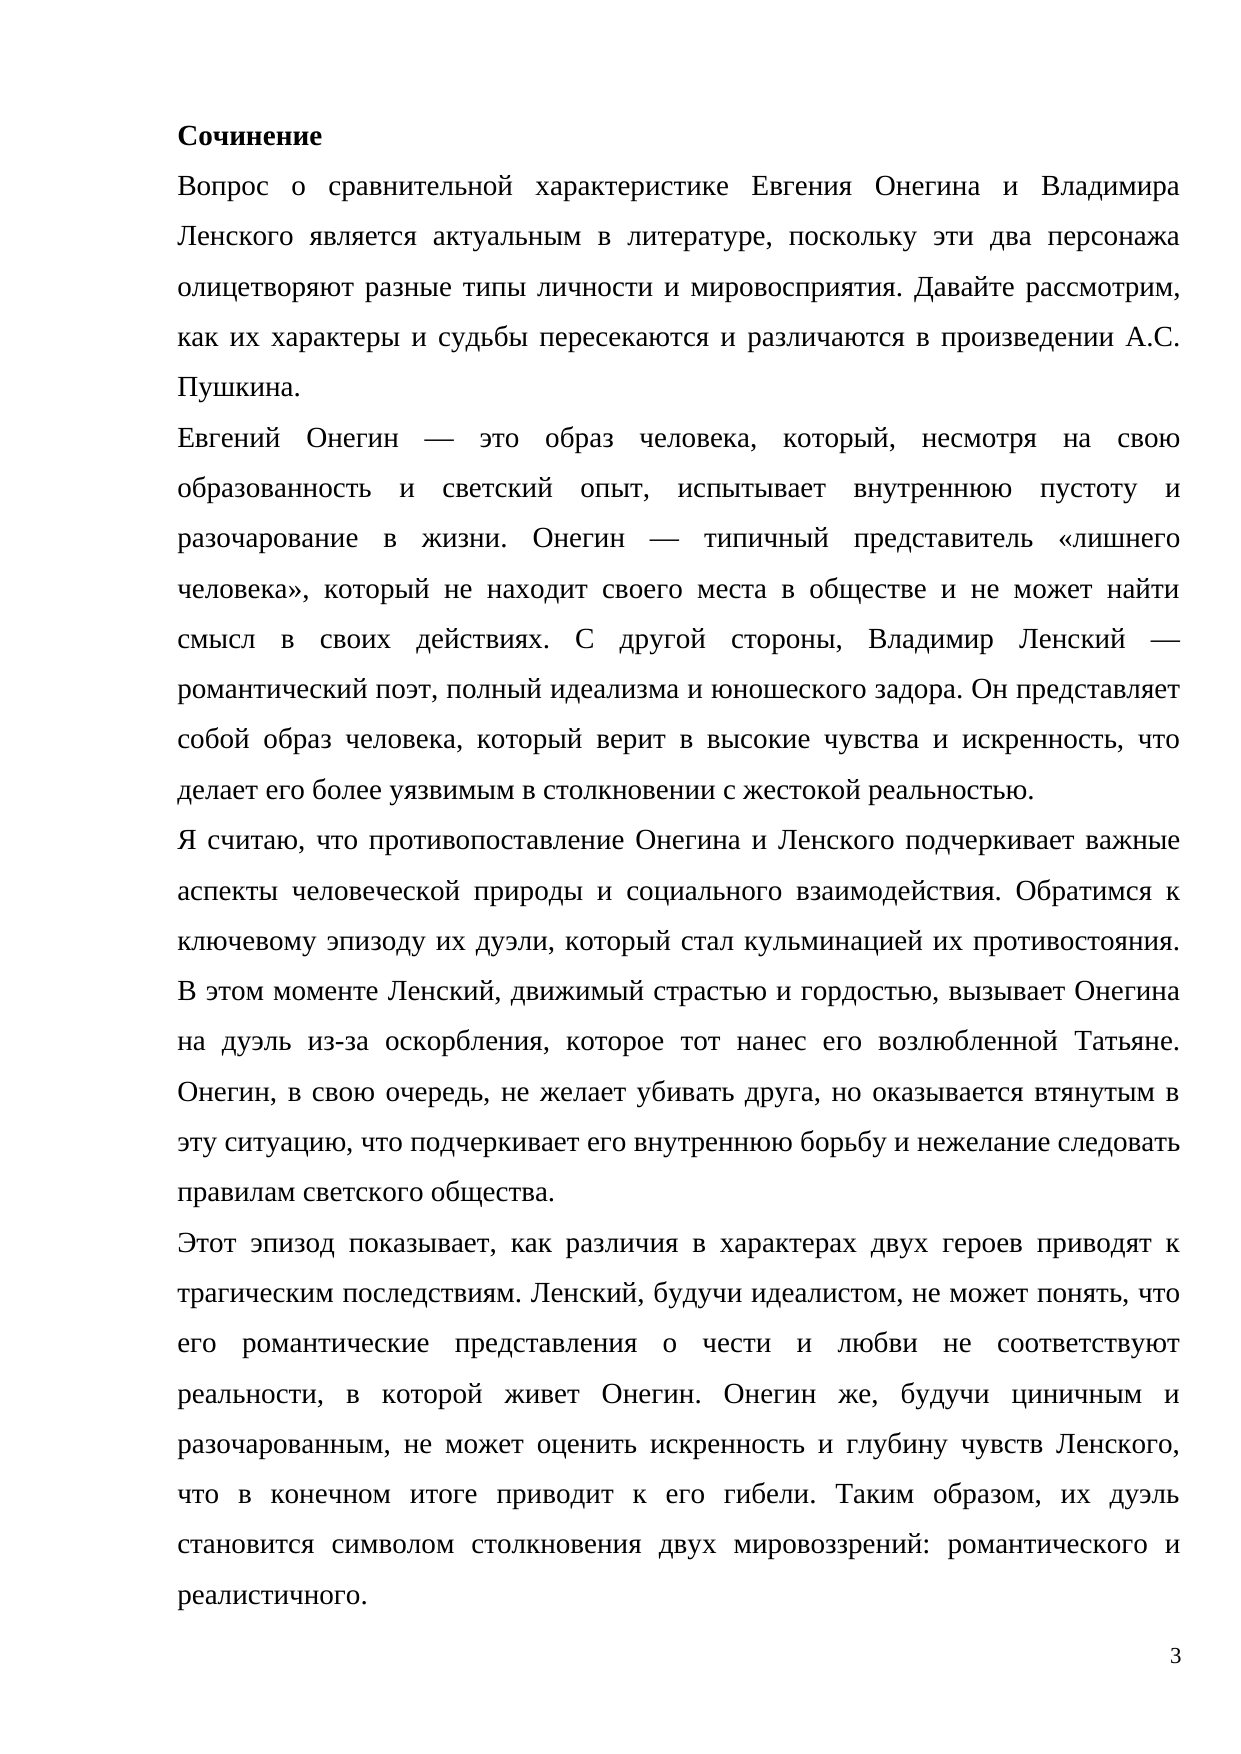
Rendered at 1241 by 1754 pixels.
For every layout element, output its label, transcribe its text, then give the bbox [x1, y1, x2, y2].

subtitle Сочинение [177, 118, 1181, 152]
text Евгений Онегин — это образ человека, который, несмотря на свою образованность и светский опыт, испытывает внутреннюю пустоту и разочарование в жизни. Онегин — типичный представитель «лишнего человека», который не находит своего места в обществе и не может найти смысл в своих действиях. С другой стороны, Владимир Ленский — романтический поэт, полный идеализма и юношеского задора. Он представляет собой образ человека, который верит в высокие чувства и искренность, что делает его более уязвимым в столкновении с жестокой реальностью. [177, 420, 1181, 806]
text Вопрос о сравнительной характеристике Евгения Онегина и Владимира Ленского является актуальным в литературе, поскольку эти два персонажа олицетворяют разные типы личности и мировосприятия. Давайте рассмотрим, как их характеры и судьбы пересекаются и различаются в произведении А.С. Пушкина. [177, 168, 1181, 403]
text Я считаю, что противопоставление Онегина и Ленского подчеркивает важные аспекты человеческой природы и социального взаимодействия. Обратимся к ключевому эпизоду их дуэли, который стал кульминацией их противостояния. В этом моменте Ленский, движимый страстью и гордостью, вызывает Онегина на дуэль из-за оскорбления, которое тот нанес его возлюбленной Татьяне. Онегин, в свою очередь, не желает убивать друга, но оказывается втянутым в эту ситуацию, что подчеркивает его внутреннюю борьбу и нежелание следовать правилам светского общества. [177, 822, 1181, 1208]
text Этот эпизод показывает, как различия в характерах двух героев приводят к трагическим последствиям. Ленский, будучи идеалистом, не может понять, что его романтические представления о чести и любви не соответствуют реальности, в которой живет Онегин. Онегин же, будучи циничным и разочарованным, не может оценить искренность и глубину чувств Ленского, что в конечном итоге приводит к его гибели. Таким образом, их дуэль становится символом столкновения двух мировоззрений: романтического и реалистичного. [177, 1225, 1181, 1611]
